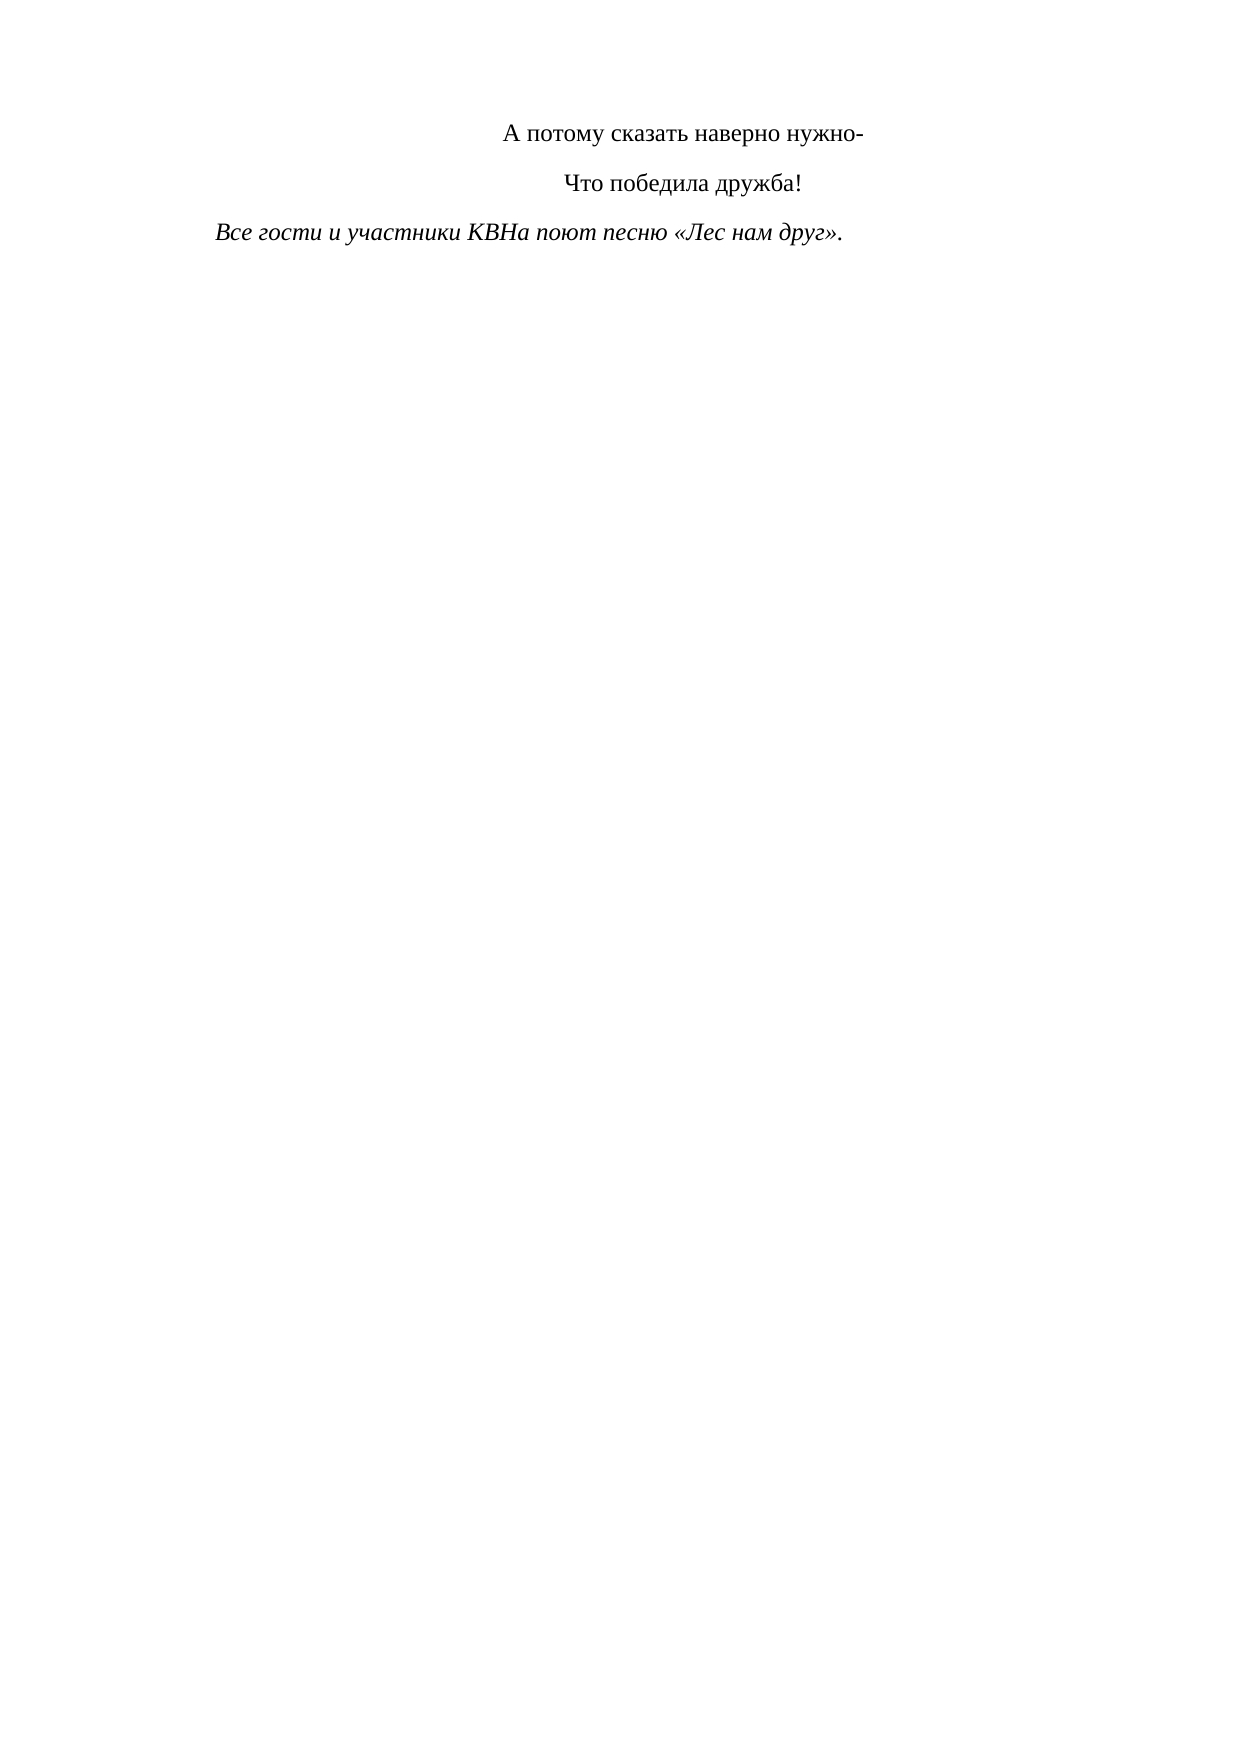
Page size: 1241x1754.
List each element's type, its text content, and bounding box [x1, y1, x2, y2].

text Что победила дружба! [215, 168, 1152, 196]
text Все гости и участники КВНа поют песню «Лес нам друг». [215, 217, 1152, 246]
text А потому сказать наверно нужно- [215, 118, 1152, 147]
